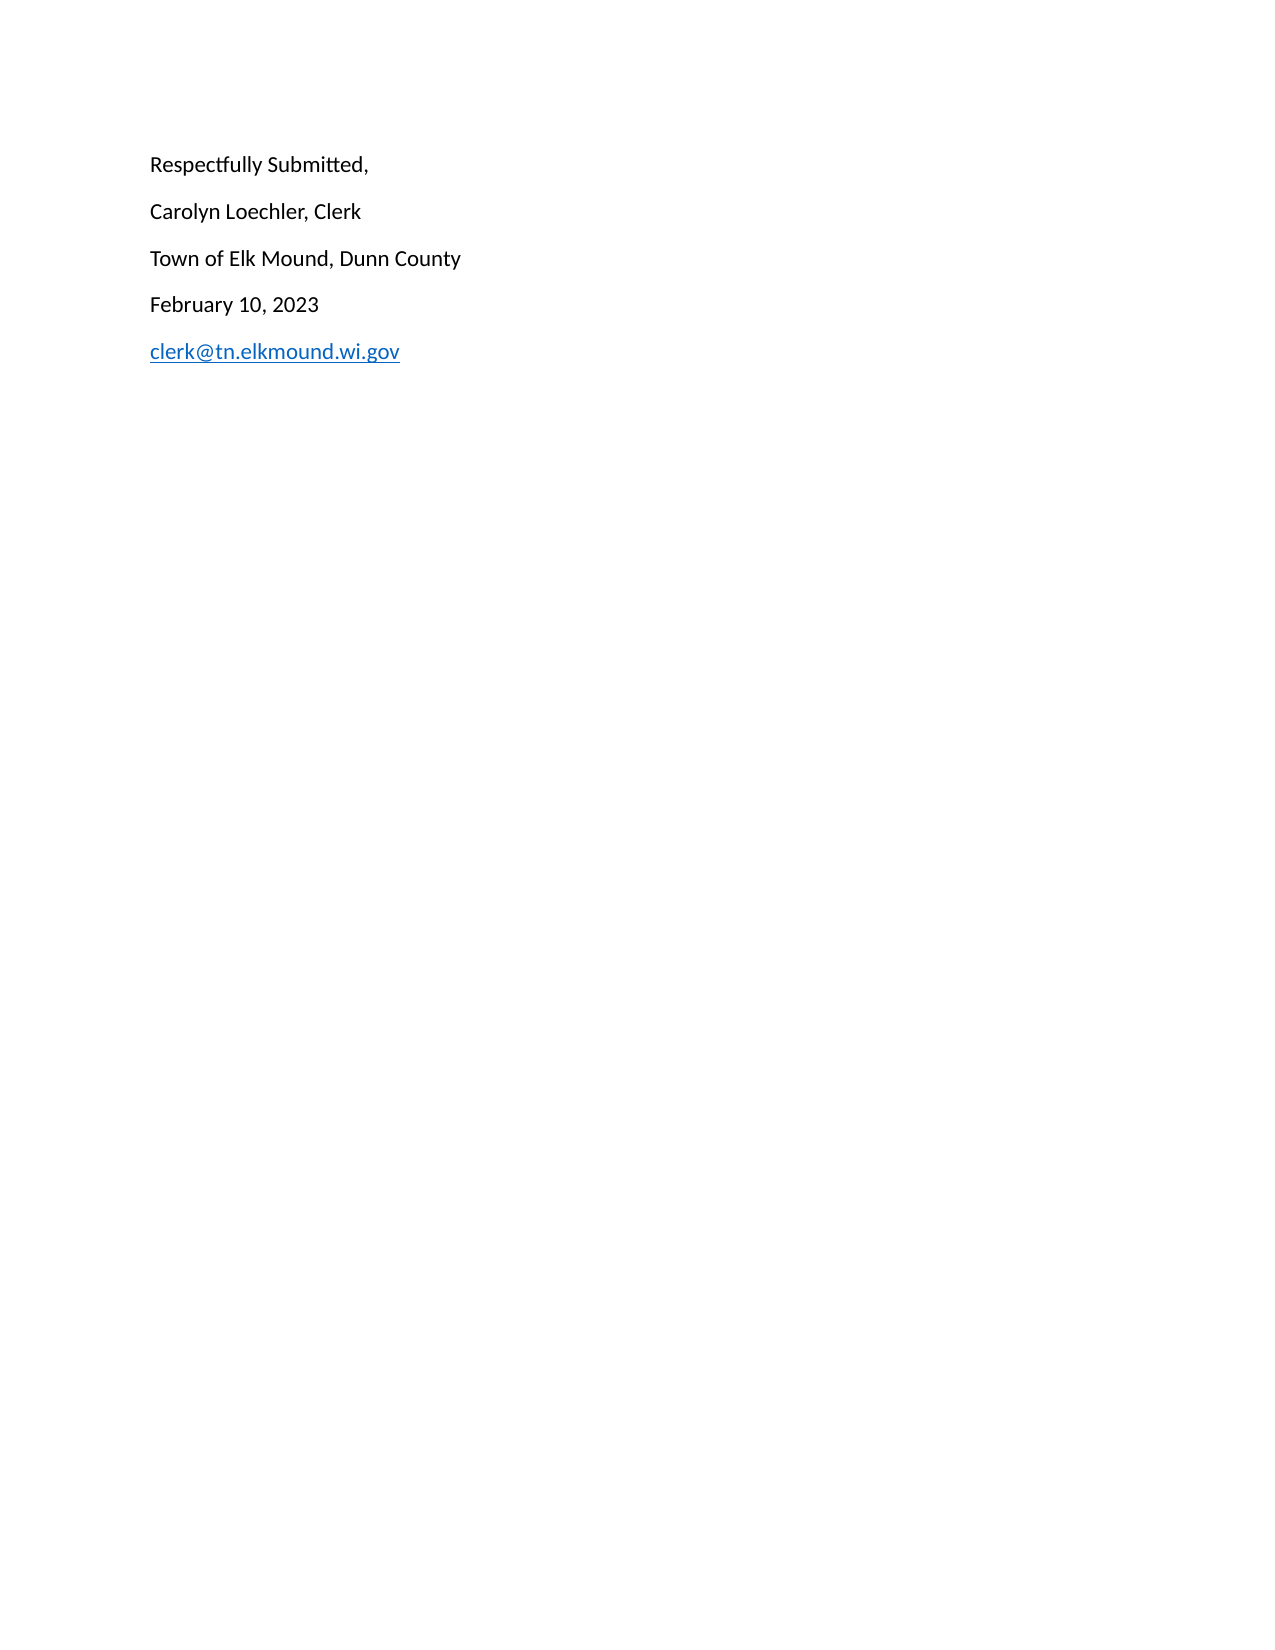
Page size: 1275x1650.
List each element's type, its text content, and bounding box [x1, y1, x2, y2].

text clerk@tn.elkmound.wi.gov [150, 337, 1125, 366]
text February 10, 2023 [150, 291, 1125, 319]
text Town of Elk Mound, Dunn County [150, 244, 1125, 272]
text Carolyn Loechler, Clerk [150, 197, 1125, 225]
text Respectfully Submitted, [150, 150, 1125, 178]
